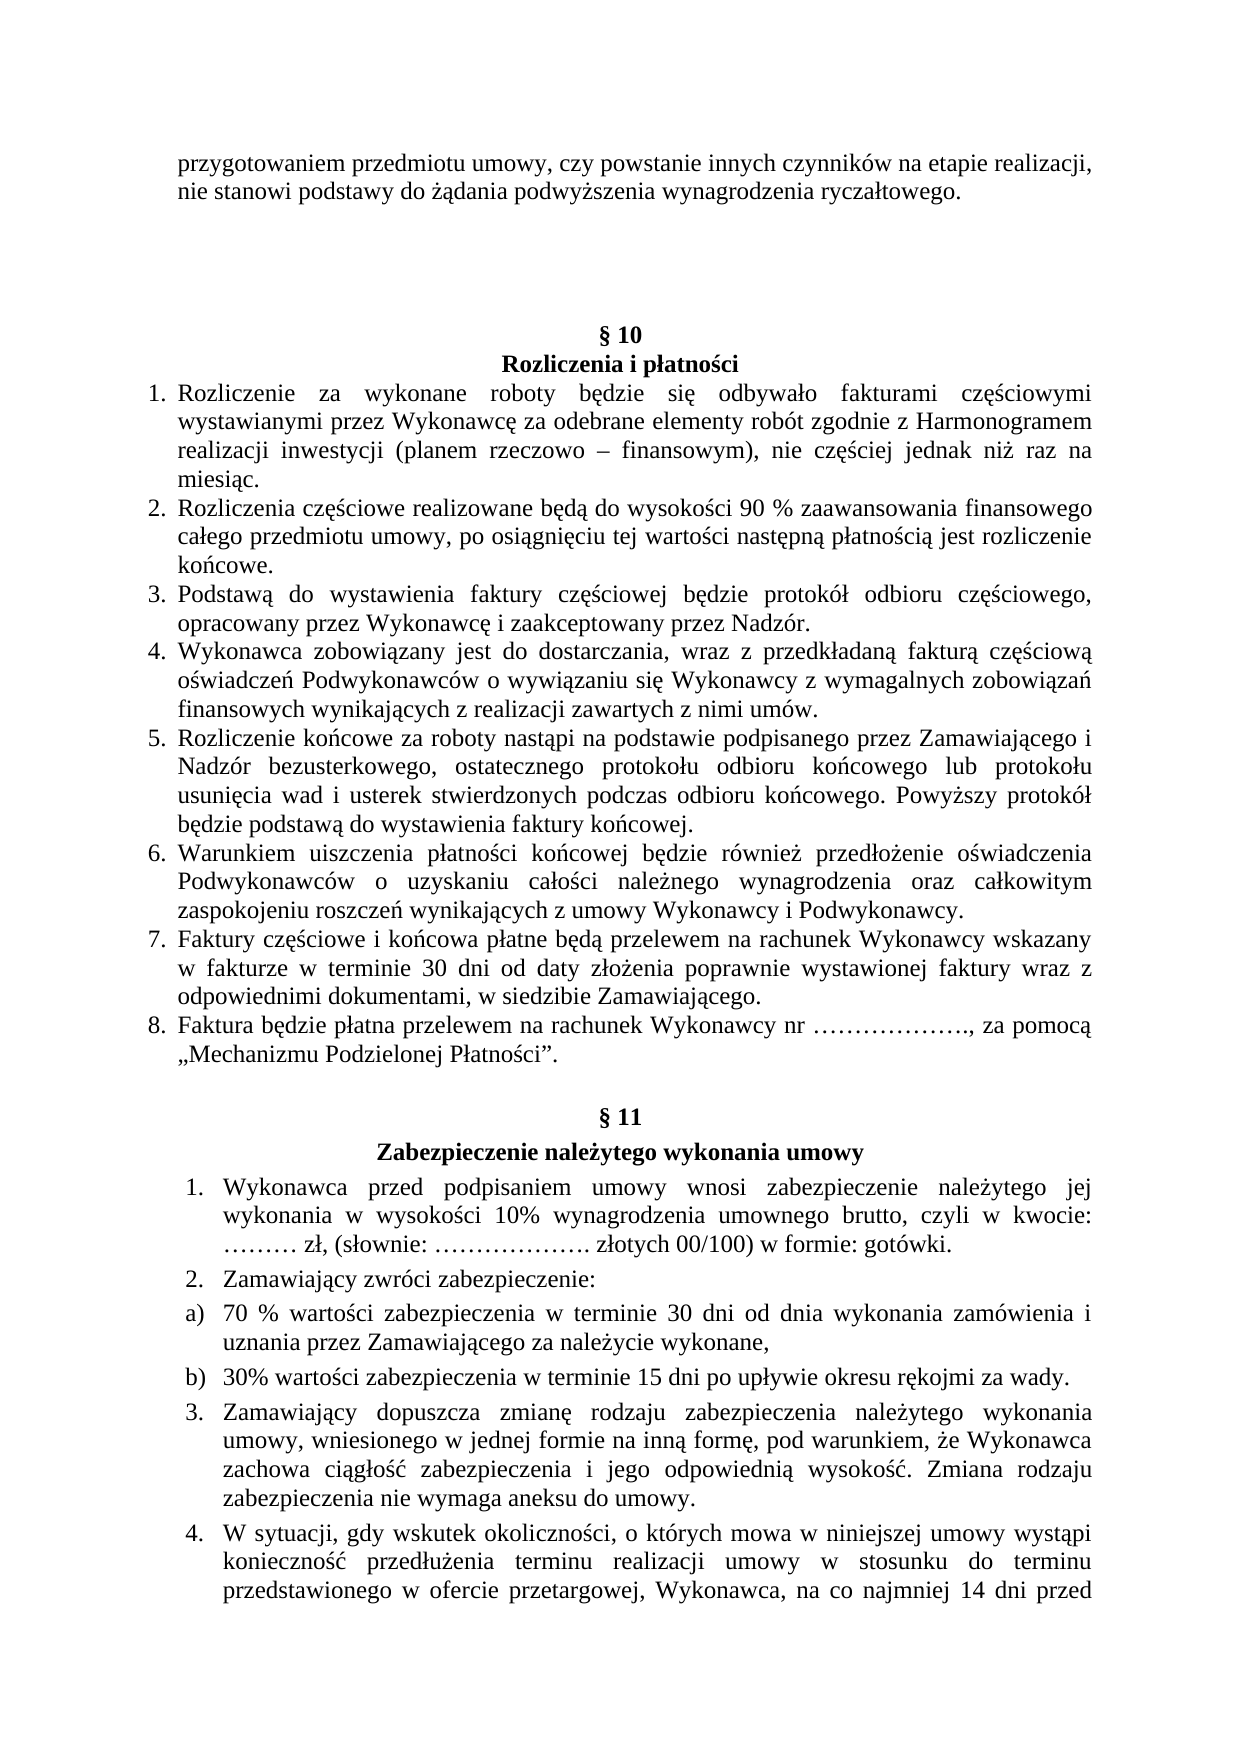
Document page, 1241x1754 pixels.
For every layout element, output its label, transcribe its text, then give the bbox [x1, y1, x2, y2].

text § 11 [148, 1102, 1093, 1131]
list Podstawą do wystawienia faktury częściowej będzie protokół odbioru częściowego, opracowany przez Wykonawcę i zaakceptowany przez Nadzór. [148, 579, 1093, 636]
list Warunkiem uiszczenia płatności końcowej będzie również przedłożenie oświadczenia Podwykonawców o uzyskaniu całości należnego wynagrodzenia oraz całkowitym zaspokojeniu roszczeń wynikających z umowy Wykonawcy i Podwykonawcy. [148, 838, 1093, 924]
list Faktura będzie płatna przelewem na rachunek Wykonawcy nr ………………., za pomocą „Mechanizmu Podzielonej Płatności”. [148, 1010, 1093, 1068]
text Zabezpieczenie należytego wykonania umowy [148, 1137, 1093, 1166]
list Zamawiający dopuszcza zmianę rodzaju zabezpieczenia należytego wykonania umowy, wniesionego w jednej formie na inną formę, pod warunkiem, że Wykonawca zachowa ciągłość zabezpieczenia i jego odpowiednią wysokość. Zmiana rodzaju zabezpieczenia nie wymaga aneksu do umowy. [185, 1397, 1093, 1512]
list Rozliczenie za wykonane roboty będzie się odbywało fakturami częściowymi wystawianymi przez Wykonawcę za odebrane elementy robót zgodnie z Harmonogramem realizacji inwestycji (planem rzeczowo – finansowym), nie częściej jednak niż raz na miesiąc. [148, 378, 1093, 493]
text Rozliczenia i płatności [148, 349, 1093, 378]
list Rozliczenia częściowe realizowane będą do wysokości 90 % zaawansowania finansowego całego przedmiotu umowy, po osiągnięciu tej wartości następną płatnością jest rozliczenie końcowe. [148, 493, 1093, 579]
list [185, 1518, 1093, 1604]
list Zamawiający zwróci zabezpieczenie: [185, 1264, 1093, 1293]
list Wykonawca zobowiązany jest do dostarczania, wraz z przedkładaną fakturą częściową oświadczeń Podwykonawców o wywiązaniu się Wykonawcy z wymagalnych zobowiązań finansowych wynikających z realizacji zawartych z nimi umów. [148, 636, 1093, 723]
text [148, 148, 1093, 205]
list Faktury częściowe i końcowa płatne będą przelewem na rachunek Wykonawcy wskazany w fakturze w terminie 30 dni od daty złożenia poprawnie wystawionej faktury wraz z odpowiednimi dokumentami, w siedzibie Zamawiającego. [148, 924, 1093, 1010]
list 70 % wartości zabezpieczenia w terminie 30 dni od dnia wykonania zamówienia i uznania przez Zamawiającego za należycie wykonane, [185, 1298, 1093, 1356]
list 30% wartości zabezpieczenia w terminie 15 dni po upływie okresu rękojmi za wady. [185, 1362, 1093, 1391]
text § 10 [148, 320, 1093, 349]
list Wykonawca przed podpisaniem umowy wnosi zabezpieczenie należytego jej wykonania w wysokości 10% wynagrodzenia umownego brutto, czyli w kwocie: ……… zł, (słownie: ………………. złotych 00/100) w formie: gotówki. [185, 1172, 1093, 1258]
list Rozliczenie końcowe za roboty nastąpi na podstawie podpisanego przez Zamawiającego i Nadzór bezusterkowego, ostatecznego protokołu odbioru końcowego lub protokołu usunięcia wad i usterek stwierdzonych podczas odbioru końcowego. Powyższy protokół będzie podstawą do wystawienia faktury końcowej. [148, 723, 1093, 838]
